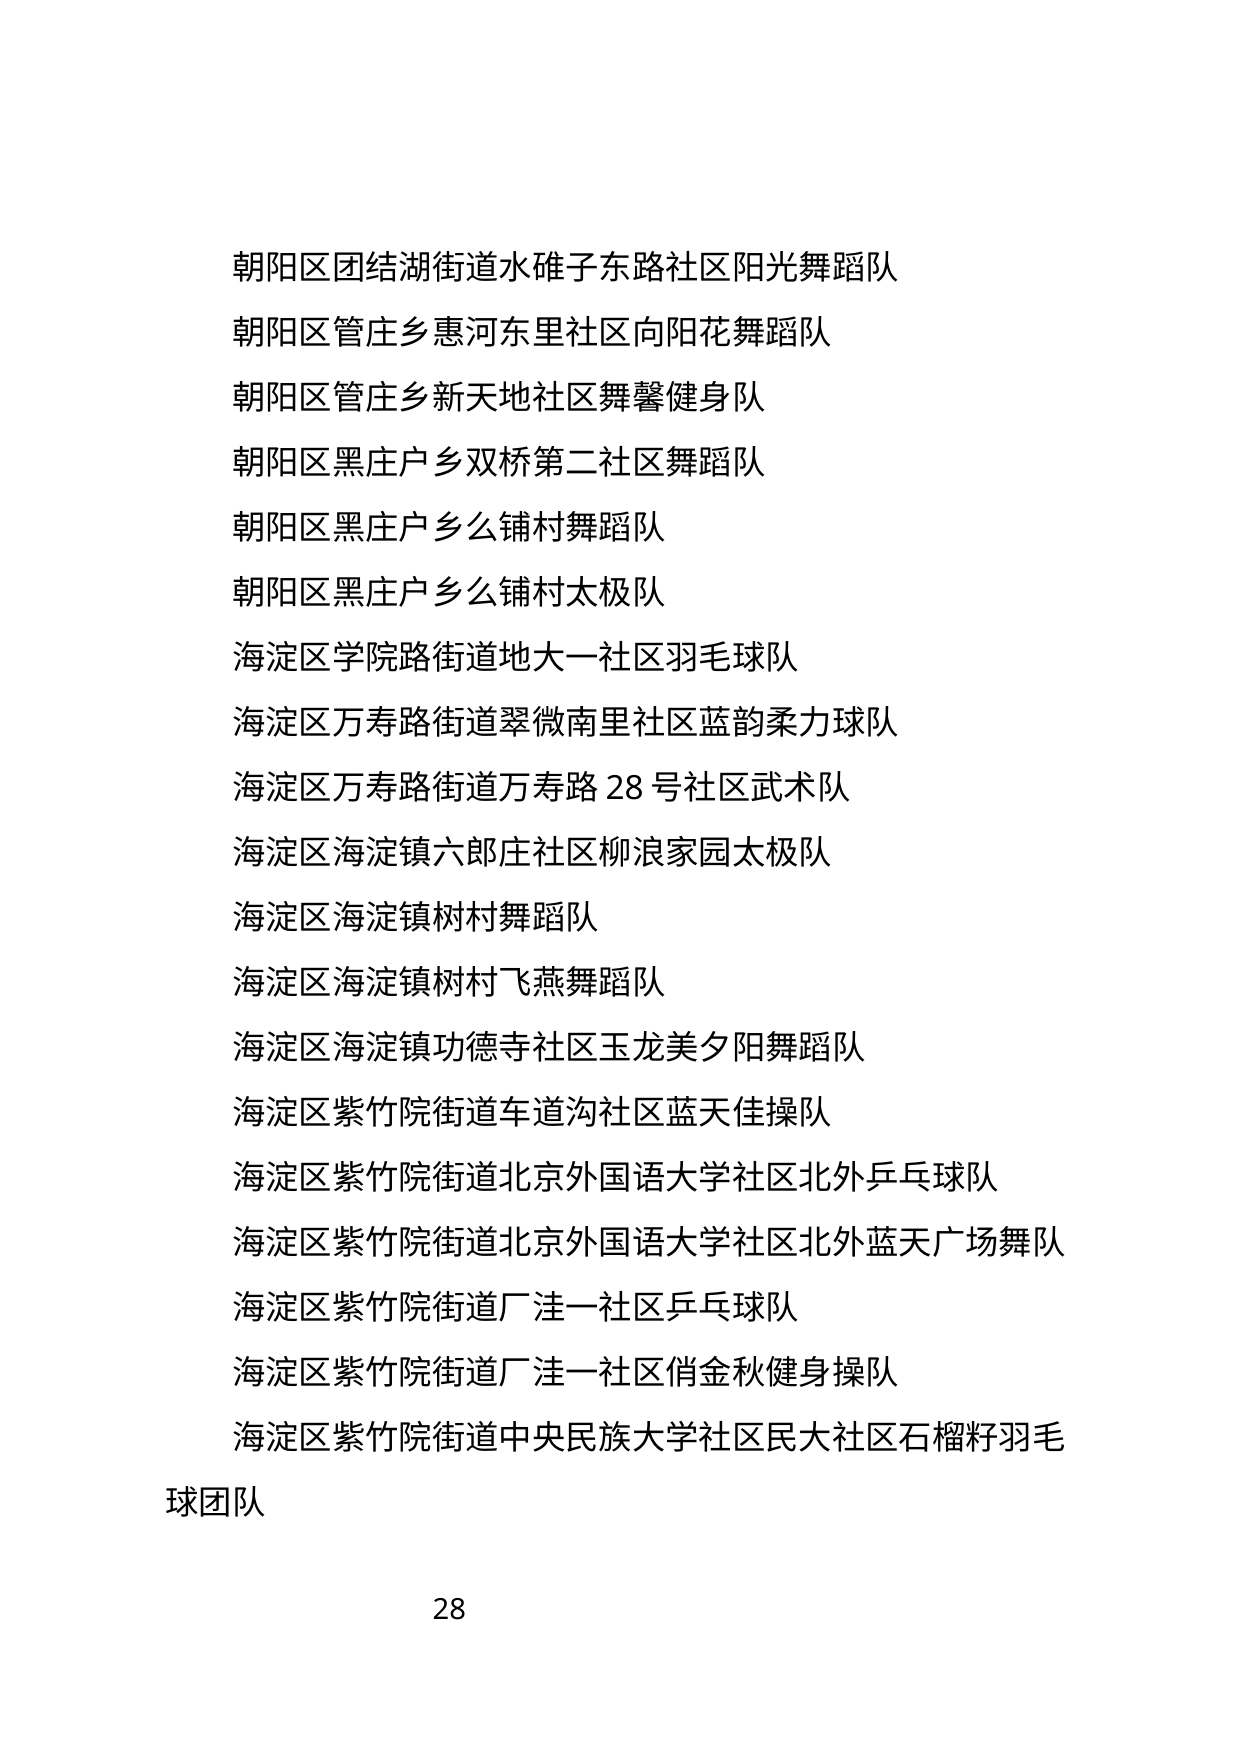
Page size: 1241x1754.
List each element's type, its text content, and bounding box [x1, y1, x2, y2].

text 朝阳区管庄乡惠河东里社区向阳花舞蹈队 [165, 298, 1087, 363]
text 海淀区紫竹院街道车道沟社区蓝天佳操队 [165, 1078, 1087, 1143]
text 海淀区海淀镇六郎庄社区柳浪家园太极队 [165, 818, 1087, 883]
text 朝阳区管庄乡新天地社区舞馨健身队 [165, 363, 1087, 428]
text 海淀区学院路街道地大一社区羽毛球队 [165, 623, 1087, 688]
text 海淀区海淀镇树村舞蹈队 [165, 883, 1087, 948]
text 朝阳区黑庄户乡么铺村舞蹈队 [165, 493, 1087, 558]
text 海淀区紫竹院街道厂洼一社区俏金秋健身操队 [165, 1338, 1087, 1403]
text 海淀区海淀镇功德寺社区玉龙美夕阳舞蹈队 [165, 1013, 1087, 1078]
text 海淀区紫竹院街道中央民族大学社区民大社区石榴籽羽毛球团队 [165, 1403, 1087, 1533]
text 朝阳区黑庄户乡么铺村太极队 [165, 558, 1087, 623]
text 海淀区紫竹院街道厂洼一社区乒乓球队 [165, 1273, 1087, 1338]
text 朝阳区团结湖街道水碓子东路社区阳光舞蹈队 [165, 233, 1087, 298]
text 海淀区海淀镇树村飞燕舞蹈队 [165, 948, 1087, 1013]
text 海淀区紫竹院街道北京外国语大学社区北外乒乓球队 [165, 1143, 1087, 1208]
text 海淀区万寿路街道翠微南里社区蓝韵柔力球队 [165, 688, 1087, 753]
text 朝阳区黑庄户乡双桥第二社区舞蹈队 [165, 428, 1087, 493]
text 海淀区紫竹院街道北京外国语大学社区北外蓝天广场舞队 [165, 1208, 1087, 1273]
text 海淀区万寿路街道万寿路28号社区武术队 [165, 753, 1087, 818]
